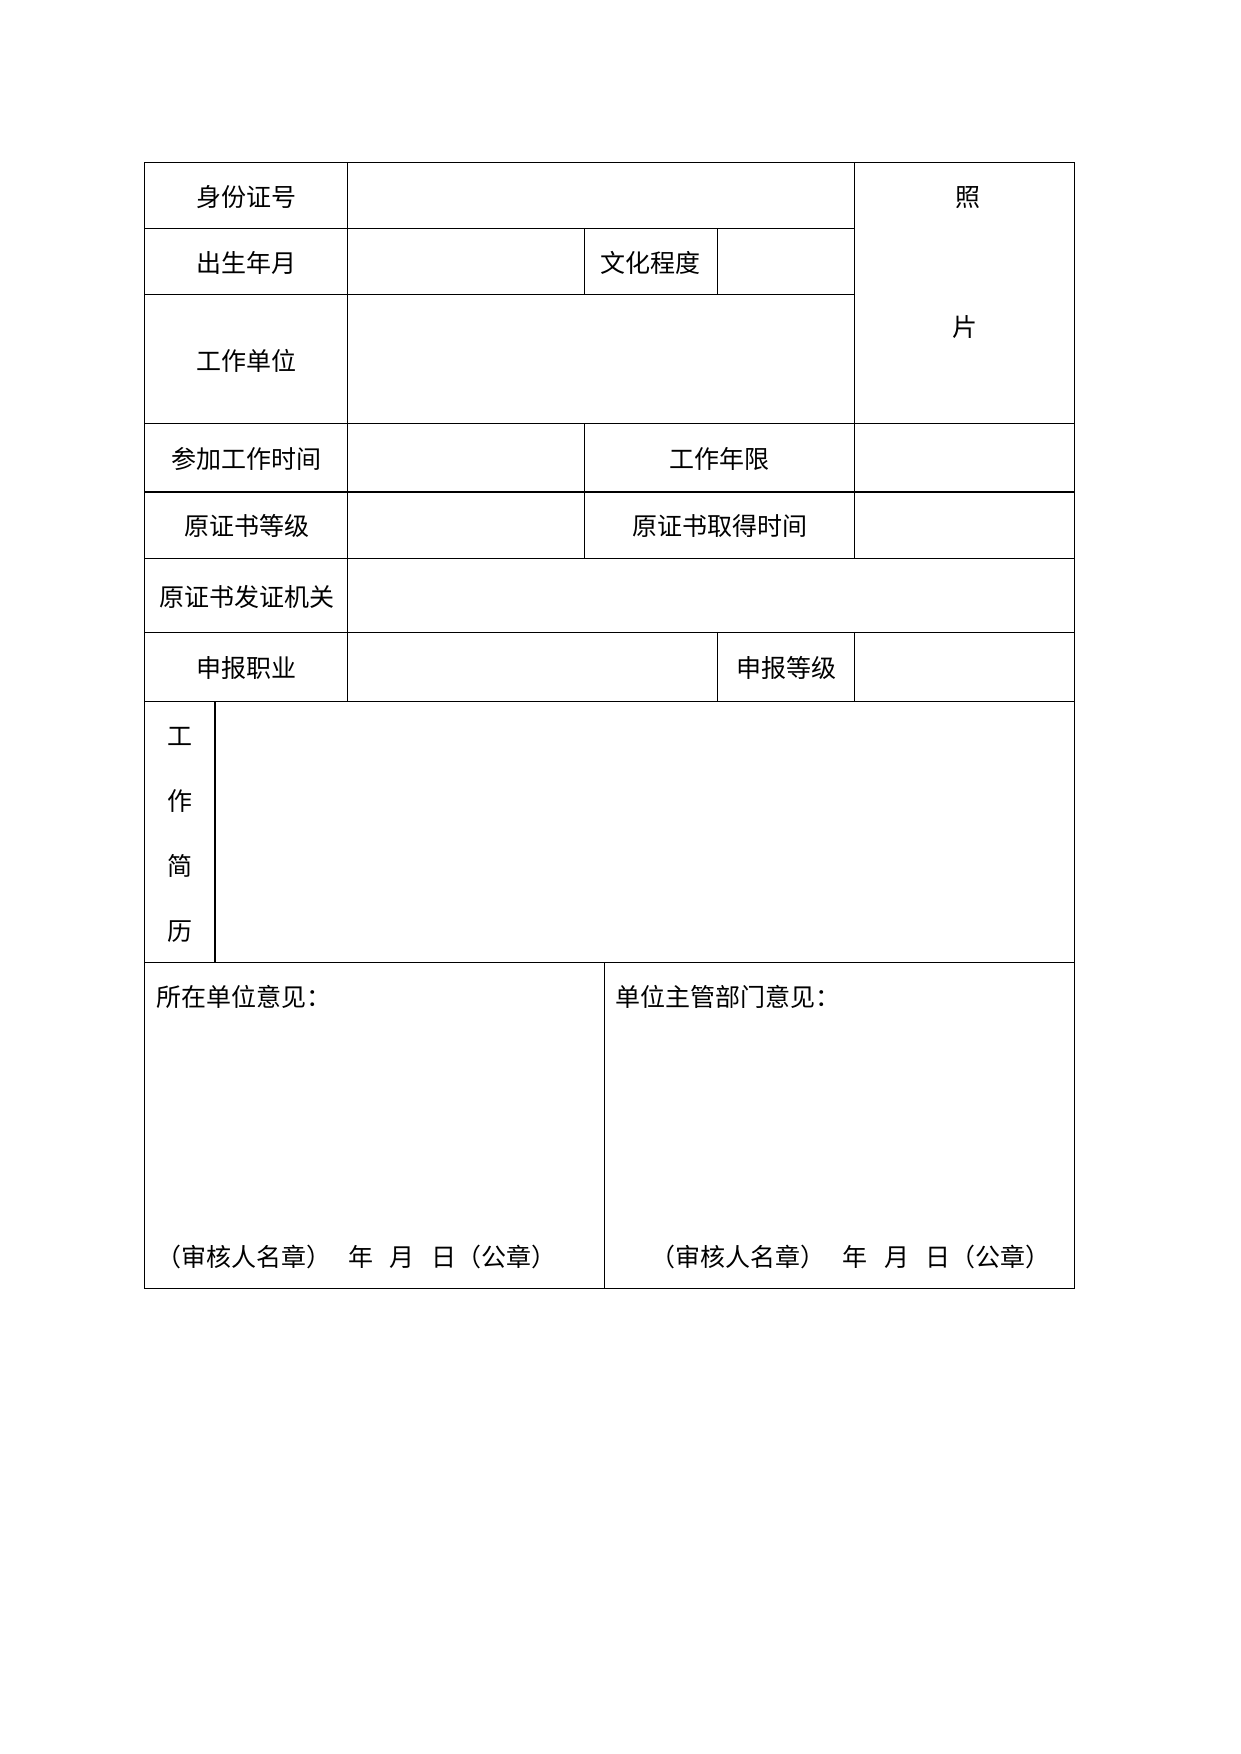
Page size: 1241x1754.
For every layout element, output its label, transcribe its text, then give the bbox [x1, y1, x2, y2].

table_cell [855, 633, 1074, 701]
table_cell 单位主管部门意见： （审核人名章） 年 月 日（公章） [605, 963, 1074, 1288]
table_cell 所在单位意见： （审核人名章） 年 月 日（公章） [145, 963, 604, 1288]
table_cell [855, 493, 1074, 557]
table_cell 申报职业 [145, 633, 347, 701]
table_cell 原证书发证机关 [145, 559, 347, 632]
table_cell [348, 424, 584, 491]
table_cell 文化程度 [585, 229, 717, 294]
table_cell 出生年月 [145, 229, 347, 294]
table_cell 工作年限 [585, 424, 854, 491]
table_cell [348, 633, 717, 701]
table_cell 申报等级 [718, 633, 854, 701]
table_cell 原证书等级 [145, 493, 347, 557]
table_cell 身份证号 [145, 163, 347, 228]
table_cell [855, 424, 1074, 491]
table_cell [348, 163, 854, 228]
table_cell 工作单位 [145, 295, 347, 423]
table_cell 工 作 简 历 [145, 702, 214, 962]
table_cell 原证书取得时间 [585, 493, 854, 557]
table_cell [216, 702, 1074, 962]
table_cell [348, 559, 1074, 632]
table_cell [348, 295, 854, 423]
table_header 照 片 [855, 163, 1074, 423]
table_cell [718, 229, 854, 294]
table_cell [348, 229, 584, 294]
table_cell 参加工作时间 [145, 424, 347, 491]
table_cell [348, 493, 584, 557]
